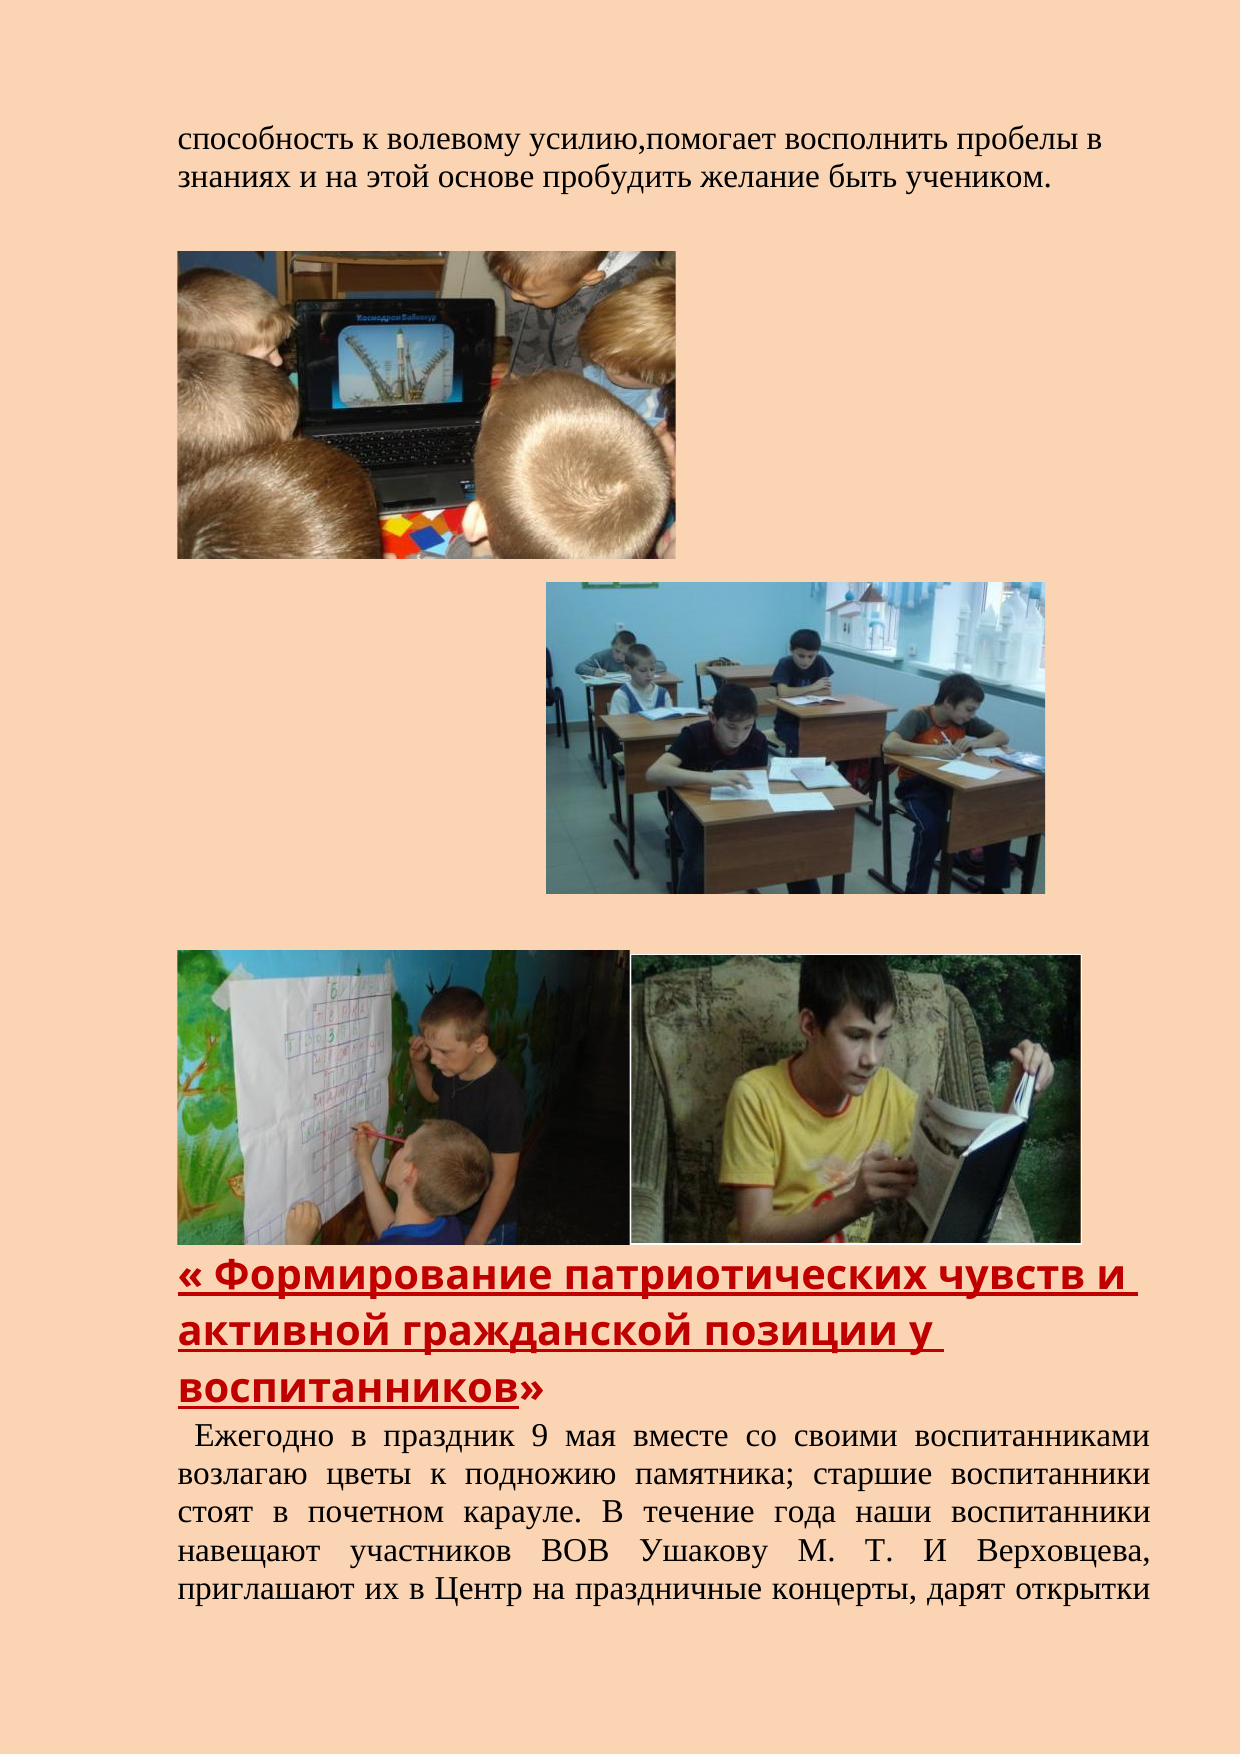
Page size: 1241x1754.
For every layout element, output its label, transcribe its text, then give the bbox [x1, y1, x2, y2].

picture [177, 251, 676, 559]
picture [631, 955, 1081, 1243]
picture [546, 582, 1046, 894]
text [177, 118, 1152, 195]
picture [177, 950, 630, 1245]
text « Формирование патриотических чувств и активной гражданской позиции у воспитанников» [177, 1244, 1152, 1415]
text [177, 1415, 1152, 1606]
